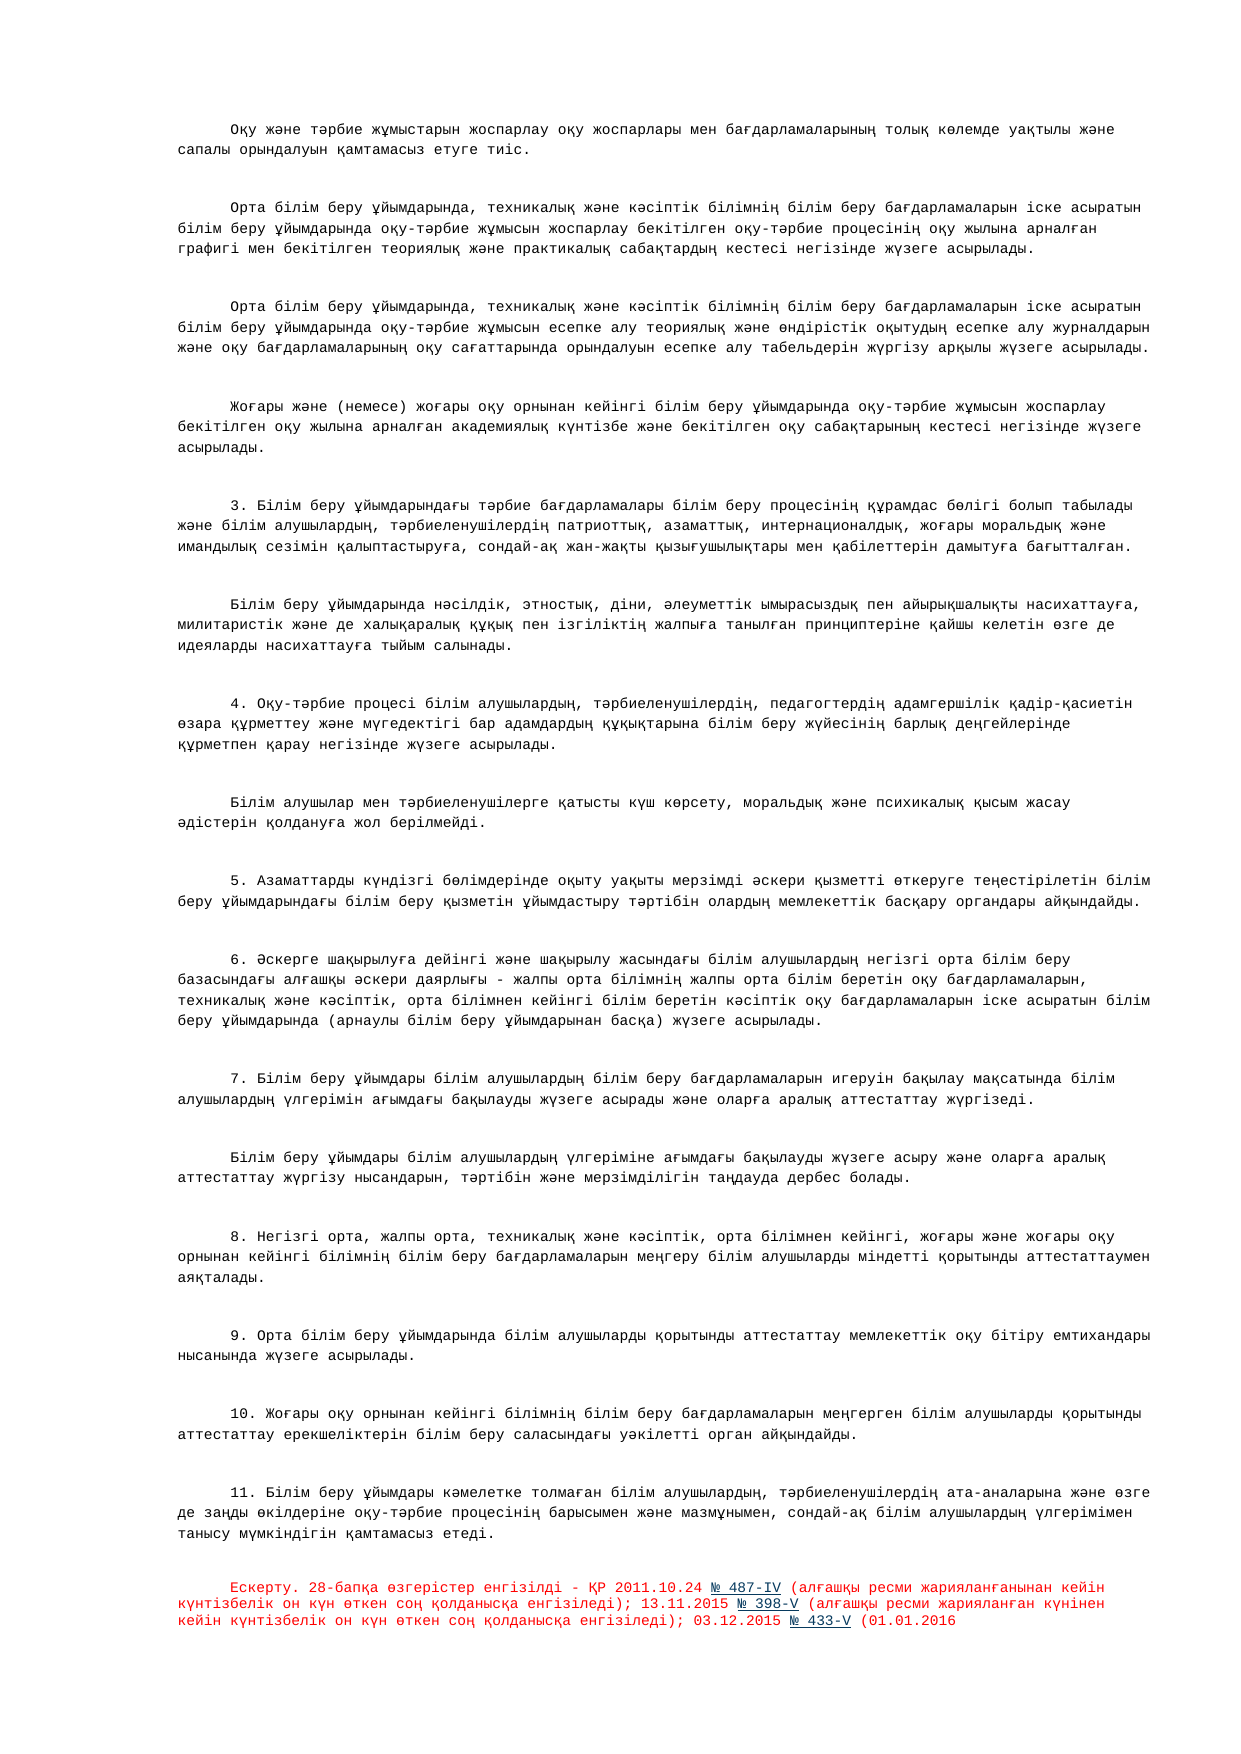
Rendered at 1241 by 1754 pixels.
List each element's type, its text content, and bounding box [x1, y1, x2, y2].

text 4. Оқу-тәрбие процесі білім алушылардың, тәрбиеленушілердің, педагогтердің адамгершілік қадір-қасиетін өзара құрметтеу және мүгедектігі бар адамдардың құқықтарына білім беру жүйесінің барлық деңгейлерінде құрметпен қарау негізінде жүзеге асырылады. [177, 692, 1152, 753]
text Оқу және тәрбие жұмыстарын жоспарлау оқу жоспарлары мен бағдарламаларының толық көлемде уақтылы және сапалы орындалуын қамтамасыз етуге тиіс. [177, 118, 1152, 159]
text Жоғары және (немесе) жоғары оқу орнынан кейінгі білім беру ұйымдарында оқу-тәрбие жұмысын жоспарлау бекітілген оқу жылына арналған академиялық күнтізбе және бекітілген оқу сабақтарының кестесі негізінде жүзеге асырылады. [177, 395, 1152, 456]
text Орта білім беру ұйымдарында, техникалық және кәсіптік білімнің білім беру бағдарламаларын іске асыратын білім беру ұйымдарында оқу-тәрбие жұмысын жоспарлау бекітілген оқу-тәрбие процесінің оқу жылына арналған графигі мен бекітілген теориялық және практикалық сабақтардың кестесі негізінде жүзеге асырылады. [177, 197, 1152, 258]
text 5. Азаматтарды күндізгі бөлімдерінде оқыту уақыты мерзімді әскери қызметті өткеруге теңестірілетін білім беру ұйымдарындағы білім беру қызметін ұйымдастыру тәртібін олардың мемлекеттік басқару органдары айқындайды. [177, 869, 1152, 911]
text 6. Әскерге шақырылуға дейінгі және шақырылу жасындағы білім алушылардың негізгі орта білім беру базасындағы алғашқы әскери даярлығы - жалпы орта білімнің жалпы орта білім беретін оқу бағдарламаларын, техникалық және кәсіптік, орта білімнен кейінгі білім беретін кәсіптік оқу бағдарламаларын іске асыратын білім беру ұйымдарында (арнаулы білім беру ұйымдарынан басқа) жүзеге асырылады. [177, 948, 1152, 1030]
text Білім беру ұйымдары білім алушылардың үлгеріміне ағымдағы бақылауды жүзеге асыру және оларға аралық аттестаттау жүргізу нысандарын, тәртібін және мерзімділігін таңдауда дербес болады. [177, 1146, 1152, 1187]
text Орта білім беру ұйымдарында, техникалық және кәсіптік білімнің білім беру бағдарламаларын іске асыратын білім беру ұйымдарында оқу-тәрбие жұмысын есепке алу теориялық және өндірістік оқытудың есепке алу журналдарын және оқу бағдарламаларының оқу сағаттарында орындалуын есепке алу табельдерін жүргізу арқылы жүзеге асырылады. [177, 296, 1152, 357]
text Білім беру ұйымдарында нәсілдік, этностық, діни, әлеуметтік ымырасыздық пен айырықшалықты насихаттауға, милитаристік және де халықаралық құқық пен ізгіліктің жалпыға танылған принциптеріне қайшы келетін өзге де идеяларды насихаттауға тыйым салынады. [177, 593, 1152, 654]
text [177, 1580, 1152, 1630]
text Білім алушылар мен тәрбиеленушілерге қатысты күш көрсету, моральдық және психикалық қысым жасау әдістерін қолдануға жол берілмейді. [177, 791, 1152, 832]
text 11. Білім беру ұйымдары кәмелетке толмаған білім алушылардың, тәрбиеленушілердің ата-аналарына және өзге де заңды өкілдеріне оқу-тәрбие процесінің барысымен және мазмұнымен, сондай-ақ білім алушылардың үлгерімімен танысу мүмкіндігін қамтамасыз етеді. [177, 1481, 1152, 1542]
text 8. Негізгі орта, жалпы орта, техникалық және кәсіптік, орта білімнен кейінгі, жоғары және жоғары оқу орнынан кейінгі білімнің білім беру бағдарламаларын меңгеру білім алушыларды міндетті қорытынды аттестаттаумен аяқталады. [177, 1225, 1152, 1286]
text 7. Білім беру ұйымдары білім алушылардың білім беру бағдарламаларын игеруін бақылау мақсатында білім алушылардың үлгерімін ағымдағы бақылауды жүзеге асырады және оларға аралық аттестаттау жүргізеді. [177, 1068, 1152, 1109]
text 9. Орта білім беру ұйымдарында білім алушыларды қорытынды аттестаттау мемлекеттік оқу бітіру емтихандары нысанында жүзеге асырылады. [177, 1324, 1152, 1365]
text 3. Білім беру ұйымдарындағы тәрбие бағдарламалары білім беру процесінің құрамдас бөлігі болып табылады және білім алушылардың, тәрбиеленушілердің патриоттық, азаматтық, интернационалдық, жоғары моральдық және имандылық сезімін қалыптастыруға, сондай-ақ жан-жақты қызығушылықтары мен қабілеттерін дамытуға бағытталған. [177, 494, 1152, 555]
text 10. Жоғары оқу орнынан кейiнгi білімнің білім беру бағдарламаларын меңгерген бiлiм алушыларды қорытынды аттестаттау ерекшелiктерiн бiлiм беру саласындағы уәкiлеттi орган айқындайды. [177, 1402, 1152, 1443]
